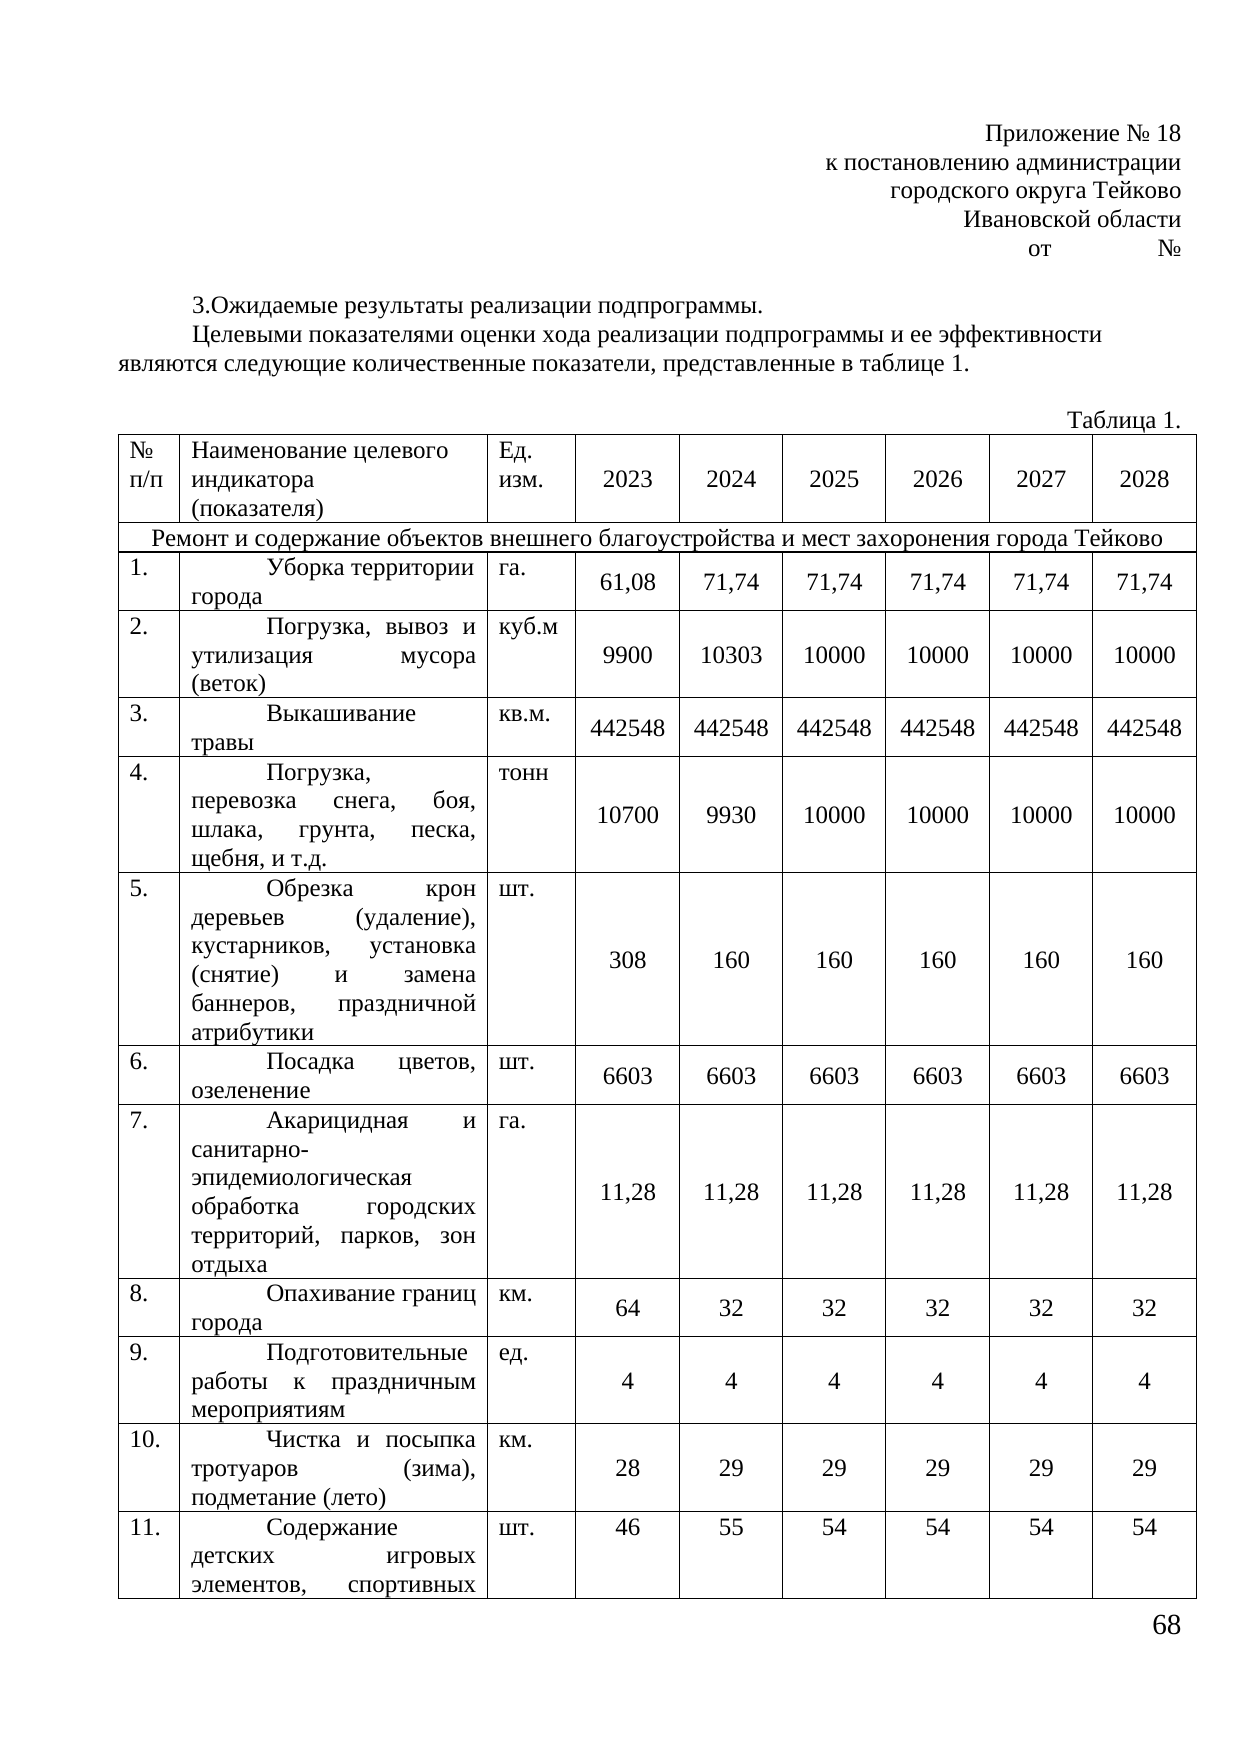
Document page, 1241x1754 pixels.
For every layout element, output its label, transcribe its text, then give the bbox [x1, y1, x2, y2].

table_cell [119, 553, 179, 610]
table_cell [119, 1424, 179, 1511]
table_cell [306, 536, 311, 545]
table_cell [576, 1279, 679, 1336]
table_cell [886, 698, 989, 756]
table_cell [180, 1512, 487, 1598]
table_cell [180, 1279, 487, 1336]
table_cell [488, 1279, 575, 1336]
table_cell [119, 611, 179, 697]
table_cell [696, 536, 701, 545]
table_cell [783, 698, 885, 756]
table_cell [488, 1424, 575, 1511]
text городского округа Тейково [118, 176, 1181, 204]
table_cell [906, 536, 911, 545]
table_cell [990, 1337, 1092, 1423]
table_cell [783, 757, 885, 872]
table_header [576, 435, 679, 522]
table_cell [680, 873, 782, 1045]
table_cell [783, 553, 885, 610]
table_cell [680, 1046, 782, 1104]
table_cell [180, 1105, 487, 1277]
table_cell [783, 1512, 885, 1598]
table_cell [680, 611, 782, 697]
text к постановлению администрации [118, 147, 1181, 176]
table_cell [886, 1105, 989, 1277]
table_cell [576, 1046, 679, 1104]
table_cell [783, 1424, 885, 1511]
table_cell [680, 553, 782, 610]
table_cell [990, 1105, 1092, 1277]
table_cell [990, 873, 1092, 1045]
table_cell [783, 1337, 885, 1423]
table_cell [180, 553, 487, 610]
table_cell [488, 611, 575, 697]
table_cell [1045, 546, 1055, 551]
text Целевыми показателями оценки хода реализации подпрограммы и ее эффективности являются следующие количественные показатели, представленные в таблице 1. [118, 319, 1181, 377]
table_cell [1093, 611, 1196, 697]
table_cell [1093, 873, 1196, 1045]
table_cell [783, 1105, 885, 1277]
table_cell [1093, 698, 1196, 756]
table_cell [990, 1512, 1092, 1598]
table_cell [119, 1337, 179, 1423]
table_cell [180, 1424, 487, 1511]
text Приложение № 18 [118, 118, 1181, 147]
text Ивановской области [118, 204, 1181, 233]
text от № [118, 233, 1181, 262]
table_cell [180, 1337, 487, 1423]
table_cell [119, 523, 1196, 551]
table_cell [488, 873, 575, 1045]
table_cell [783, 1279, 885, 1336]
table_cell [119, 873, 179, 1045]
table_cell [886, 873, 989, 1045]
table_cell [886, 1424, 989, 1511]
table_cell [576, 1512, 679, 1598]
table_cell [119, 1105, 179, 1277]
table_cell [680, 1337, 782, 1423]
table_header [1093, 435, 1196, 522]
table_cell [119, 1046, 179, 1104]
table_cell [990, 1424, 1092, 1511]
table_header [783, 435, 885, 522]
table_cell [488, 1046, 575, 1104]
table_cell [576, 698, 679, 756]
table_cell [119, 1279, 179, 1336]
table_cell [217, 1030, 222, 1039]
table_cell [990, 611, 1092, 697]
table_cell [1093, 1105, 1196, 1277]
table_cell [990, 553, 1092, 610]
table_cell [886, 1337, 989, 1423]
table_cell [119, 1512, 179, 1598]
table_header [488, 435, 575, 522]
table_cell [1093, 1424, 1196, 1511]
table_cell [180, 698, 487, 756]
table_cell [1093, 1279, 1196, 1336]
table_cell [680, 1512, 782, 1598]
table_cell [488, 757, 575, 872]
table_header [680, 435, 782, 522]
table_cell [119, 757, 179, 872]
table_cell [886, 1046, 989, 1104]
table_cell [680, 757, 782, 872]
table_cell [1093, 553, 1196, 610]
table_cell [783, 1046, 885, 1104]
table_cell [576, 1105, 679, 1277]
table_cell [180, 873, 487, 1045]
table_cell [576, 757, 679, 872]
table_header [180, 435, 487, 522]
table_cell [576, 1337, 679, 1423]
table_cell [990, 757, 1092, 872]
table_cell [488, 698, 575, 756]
text Таблица 1. [118, 406, 1181, 434]
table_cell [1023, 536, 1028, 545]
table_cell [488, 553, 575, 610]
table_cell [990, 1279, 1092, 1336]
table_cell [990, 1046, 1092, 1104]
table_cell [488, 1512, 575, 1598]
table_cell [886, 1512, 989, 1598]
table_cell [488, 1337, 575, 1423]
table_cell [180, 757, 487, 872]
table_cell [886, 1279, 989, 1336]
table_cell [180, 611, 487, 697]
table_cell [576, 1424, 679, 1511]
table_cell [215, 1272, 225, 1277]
text 3.Ожидаемые результаты реализации подпрограммы. [118, 291, 1181, 319]
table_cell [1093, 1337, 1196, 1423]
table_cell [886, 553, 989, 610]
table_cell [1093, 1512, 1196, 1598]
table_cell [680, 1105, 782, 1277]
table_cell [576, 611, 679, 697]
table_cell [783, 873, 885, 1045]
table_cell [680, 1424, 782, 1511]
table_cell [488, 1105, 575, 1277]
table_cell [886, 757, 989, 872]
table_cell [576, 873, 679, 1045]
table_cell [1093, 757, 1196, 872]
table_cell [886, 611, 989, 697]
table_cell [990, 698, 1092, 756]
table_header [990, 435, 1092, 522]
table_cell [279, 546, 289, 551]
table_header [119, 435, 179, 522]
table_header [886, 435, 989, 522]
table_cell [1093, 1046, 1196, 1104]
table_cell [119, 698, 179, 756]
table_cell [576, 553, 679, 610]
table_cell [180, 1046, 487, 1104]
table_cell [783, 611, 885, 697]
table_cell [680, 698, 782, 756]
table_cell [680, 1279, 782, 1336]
